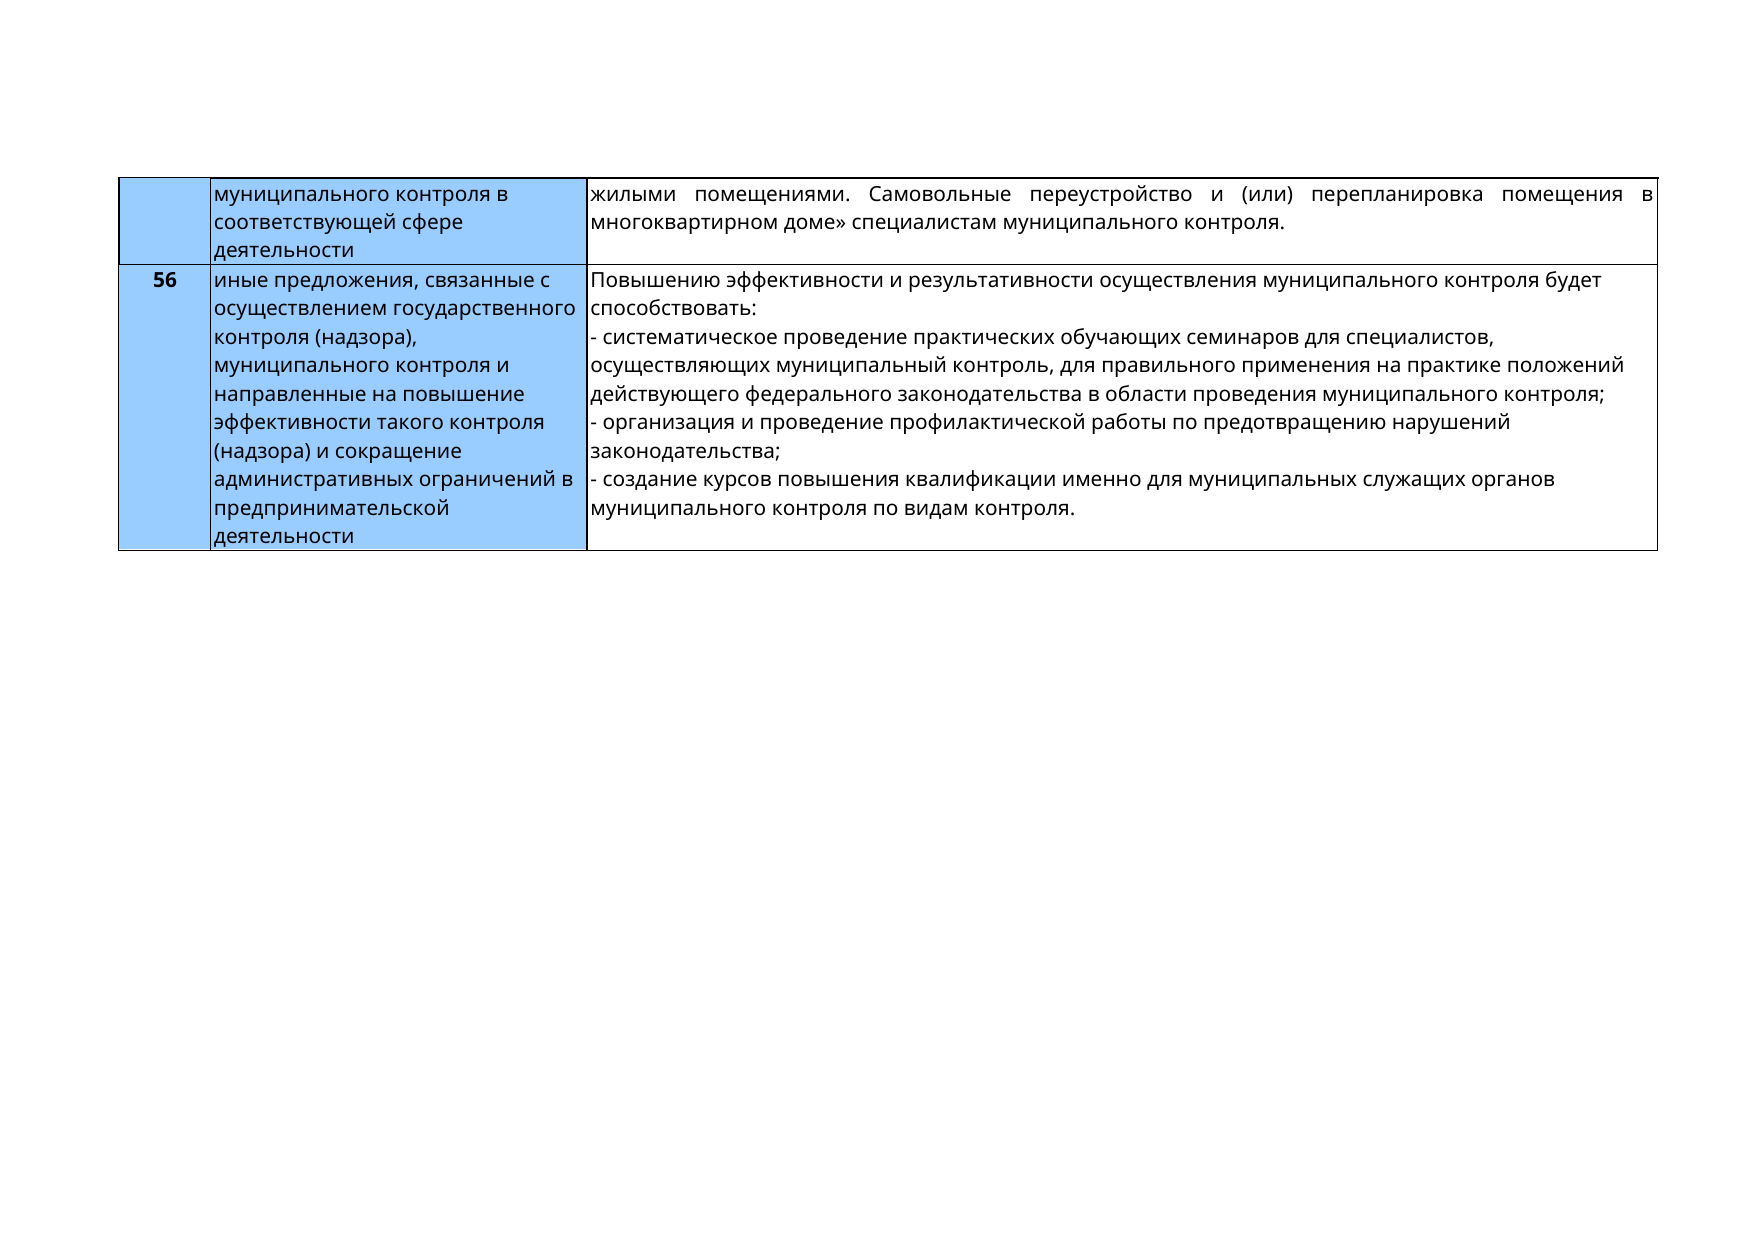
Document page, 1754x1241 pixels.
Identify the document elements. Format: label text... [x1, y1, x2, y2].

table_cell 56 [119, 265, 210, 549]
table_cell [211, 179, 586, 264]
table_cell Повышению эффективности и результативности осуществления муниципального контроля будет способствовать: - систематическое проведение практических обучающих семинаров для специалистов, осуществляющих муниципальный контроль, для правильного применения на практике положений действующего федерального законодательства в области проведения муниципального контроля; - организация и проведение профилактической работы по предотвращению нарушений законодательства; - создание курсов повышения квалификации именно для муниципальных служащих органов муниципального контроля по видам контроля. [588, 265, 1657, 549]
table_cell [588, 179, 1657, 264]
table_cell иные предложения, связанные с осуществлением государственного контроля (надзора), муниципального контроля и направленные на повышение эффективности такого контроля (надзора) и сокращение административных ограничений в предпринимательской деятельности [211, 265, 586, 549]
table_cell 55 [120, 178, 210, 264]
